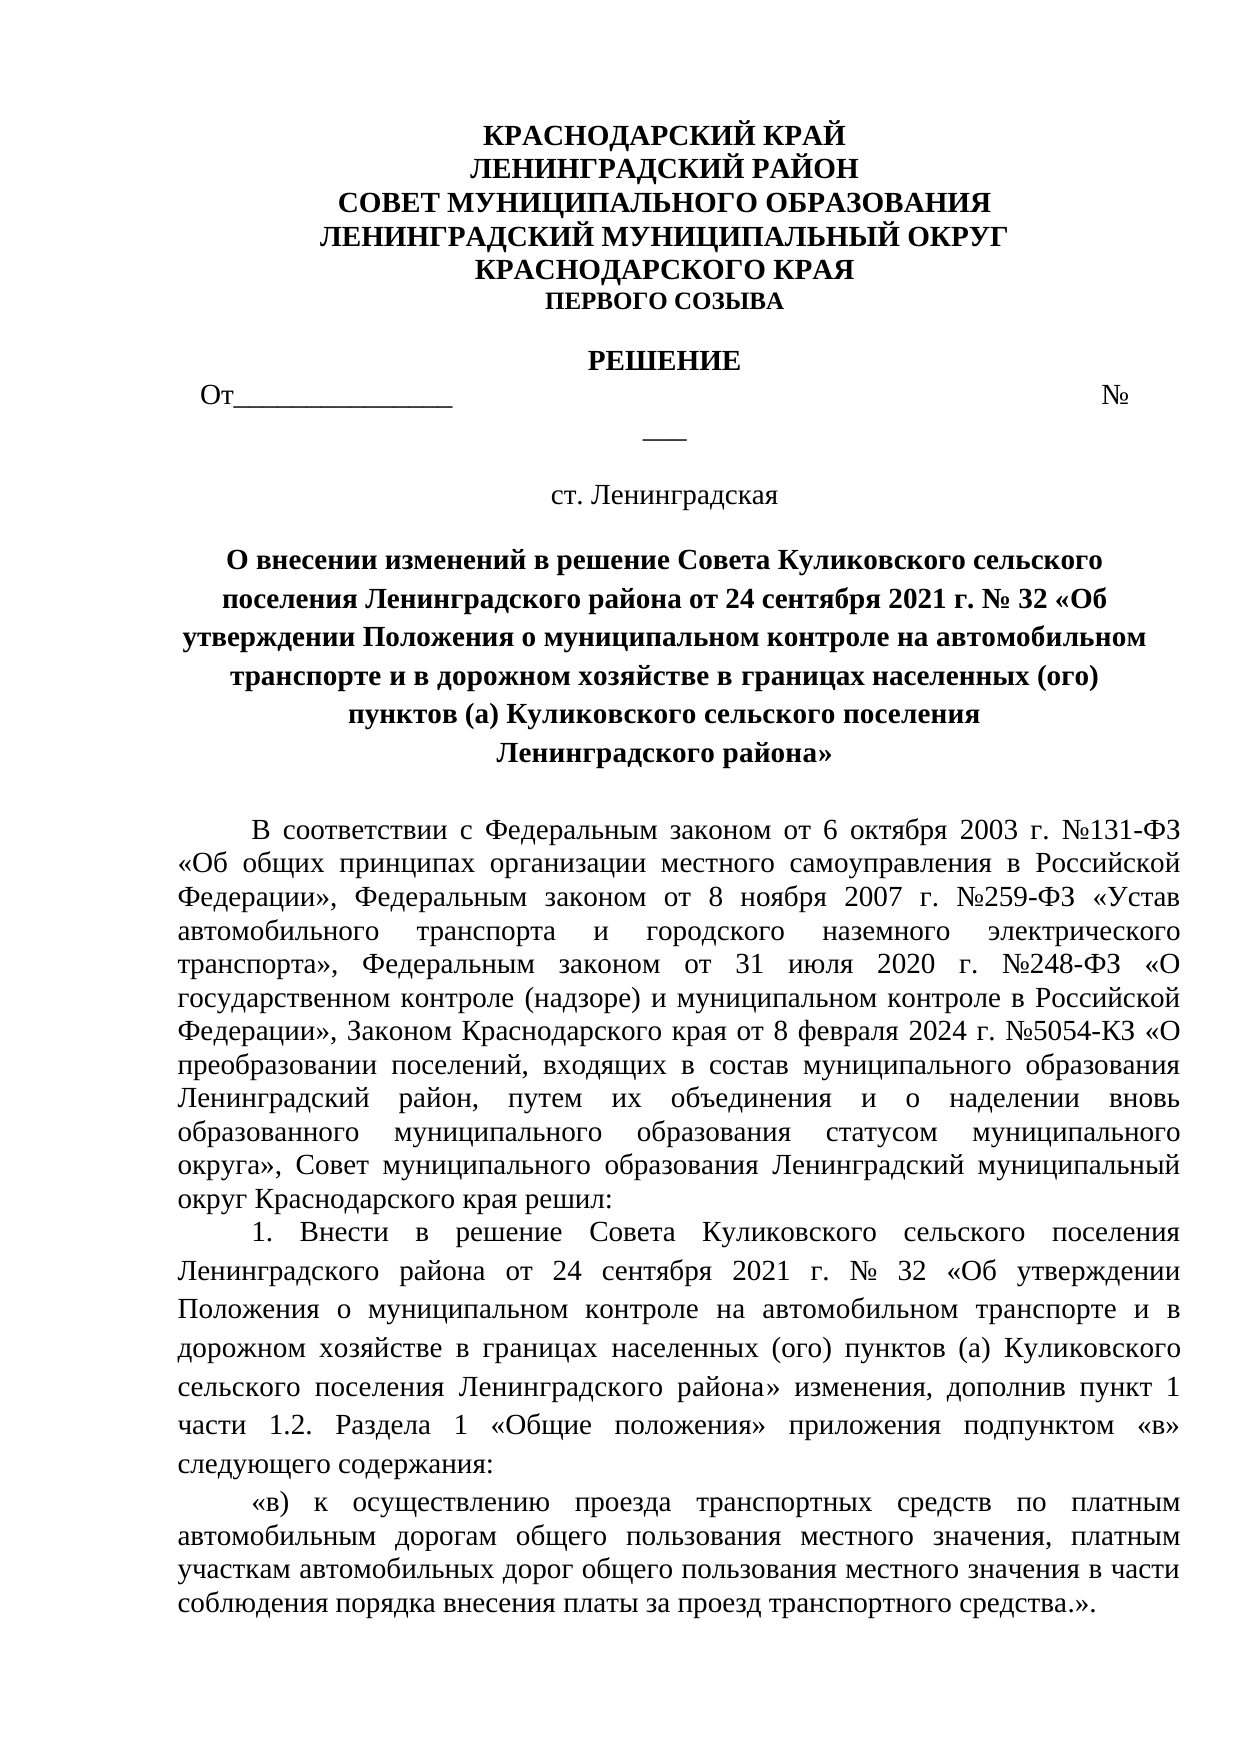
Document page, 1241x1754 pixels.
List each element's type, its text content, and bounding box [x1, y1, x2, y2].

text СОВЕТ МУНИЦИПАЛЬНОГО ОБРАЗОВАНИЯ [177, 185, 1152, 219]
text Ленинградского района» [177, 735, 1152, 768]
text 1. Внести в решение Совета Куликовского сельского поселения Ленинградского района от 24 сентября 2021 г. № 32 «Об утверждении Положения о муниципальном контроле на автомобильном транспорте и в дорожном хозяйстве в границах населенных (ого) пунктов (а) Куликовского сельского поселения Ленинградского района» изменения, дополнив пункт 1 части 1.2. Раздела 1 «Общие положения» приложения подпунктом «в» следующего содержания: [177, 1214, 1181, 1479]
text В соответствии с Федеральным законом от 6 октября 2003 г. №131-ФЗ «Об общих принципах организации местного самоуправления в Российской Федерации», Федеральным законом от 8 ноября 2007 г. №259-ФЗ «Устав автомобильного транспорта и городского наземного электрического транспорта», Федеральным законом от 31 июля 2020 г. №248-ФЗ «О государственном контроле (надзоре) и муниципальном контроле в Российской Федерации», Законом Краснодарского края от 8 февраля 2024 г. №5054-КЗ «О преобразовании поселений, входящих в состав муниципального образования Ленинградский район, путем их объединения и о наделении вновь образованного муниципального образования статусом муниципального округа», Совет муниципального образования Ленинградский муниципальный округ Краснодарского края решил: [177, 812, 1181, 1214]
text РЕШЕНИЕ [177, 343, 1152, 377]
text О внесении изменений в решение Совета Куликовского сельского поселения Ленинградского района от 24 сентября 2021 г. № 32 «Об утверждении Положения о муниципальном контроле на автомобильном транспорте и в дорожном хозяйстве в границах населенных (ого) пунктов (а) Куликовского сельского поселения [177, 542, 1152, 730]
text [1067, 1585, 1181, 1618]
text ЛЕНИНГРАДСКИЙ РАЙОН [177, 152, 1152, 185]
text ПЕРВОГО СОЗЫВА [177, 286, 1152, 314]
text ЛЕНИНГРАДСКИЙ МУНИЦИПАЛЬНЫЙ ОКРУГ [177, 219, 1152, 252]
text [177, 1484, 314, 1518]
text ст. Ленинградская [177, 477, 1152, 511]
text От_______________ № ___ [177, 377, 1152, 444]
text КРАСНОДАРСКИЙ КРАЙ [177, 118, 1152, 152]
text КРАСНОДАРСКОГО КРАЯ [177, 252, 1152, 286]
